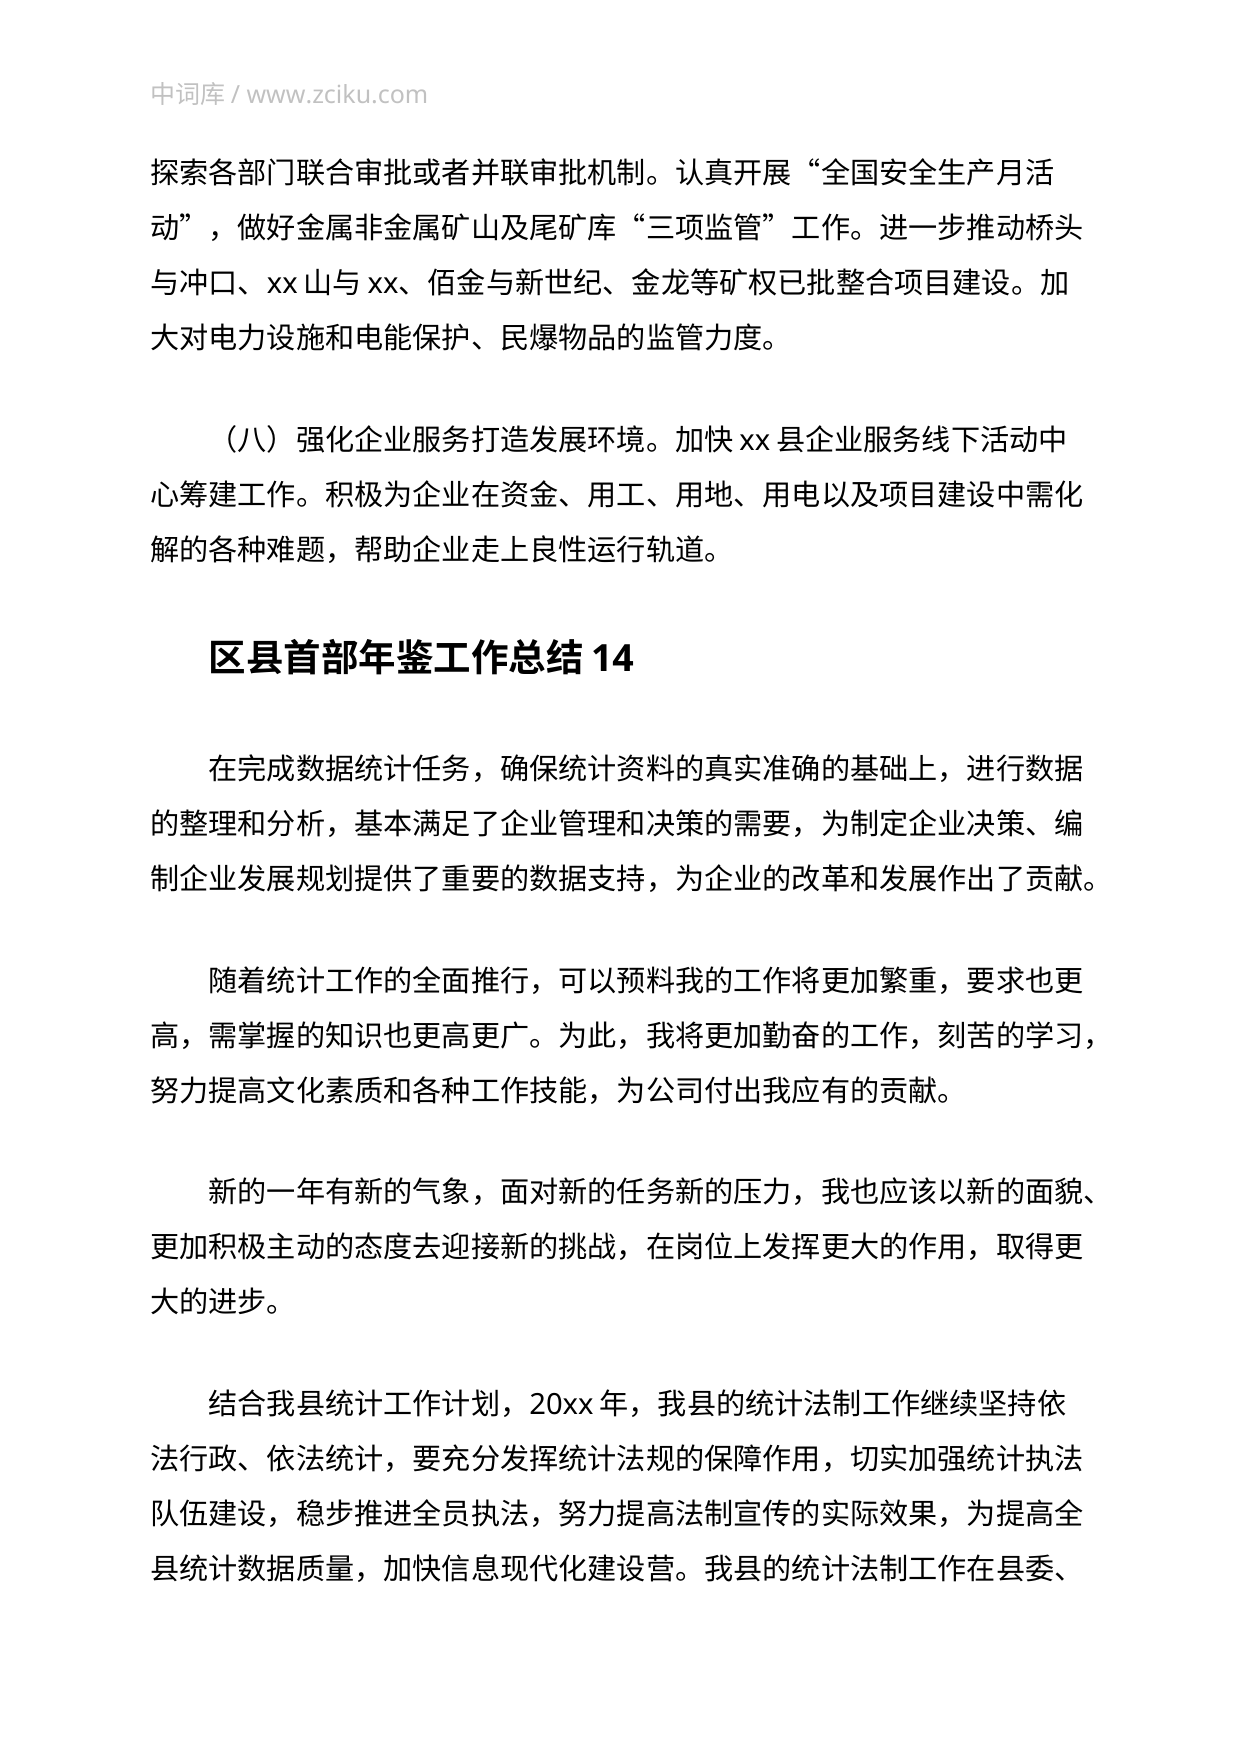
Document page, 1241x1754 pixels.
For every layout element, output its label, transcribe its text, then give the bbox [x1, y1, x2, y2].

text 在完成数据统计任务，确保统计资料的真实准确的基础上，进行数据的整理和分析，基本满足了企业管理和决策的需要，为制定企业决策、编制企业发展规划提供了重要的数据支持，为企业的改革和发展作出了贡献。 [150, 746, 1090, 898]
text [150, 150, 1090, 357]
text 区县首部年鉴工作总结14 [150, 628, 1090, 683]
text （八）强化企业服务打造发展环境。加快xx县企业服务线下活动中心筹建工作。积极为企业在资金、用工、用地、用电以及项目建设中需化解的各种难题，帮助企业走上良性运行轨道。 [150, 417, 1090, 569]
text 随着统计工作的全面推行，可以预料我的工作将更加繁重，要求也更高，需掌握的知识也更高更广。为此，我将更加勤奋的工作，刻苦的学习，努力提高文化素质和各种工作技能，为公司付出我应有的贡献。 [150, 957, 1090, 1109]
text 新的一年有新的气象，面对新的任务新的压力，我也应该以新的面貌、更加积极主动的态度去迎接新的挑战，在岗位上发挥更大的作用，取得更大的进步。 [150, 1169, 1090, 1321]
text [150, 1381, 1090, 1588]
